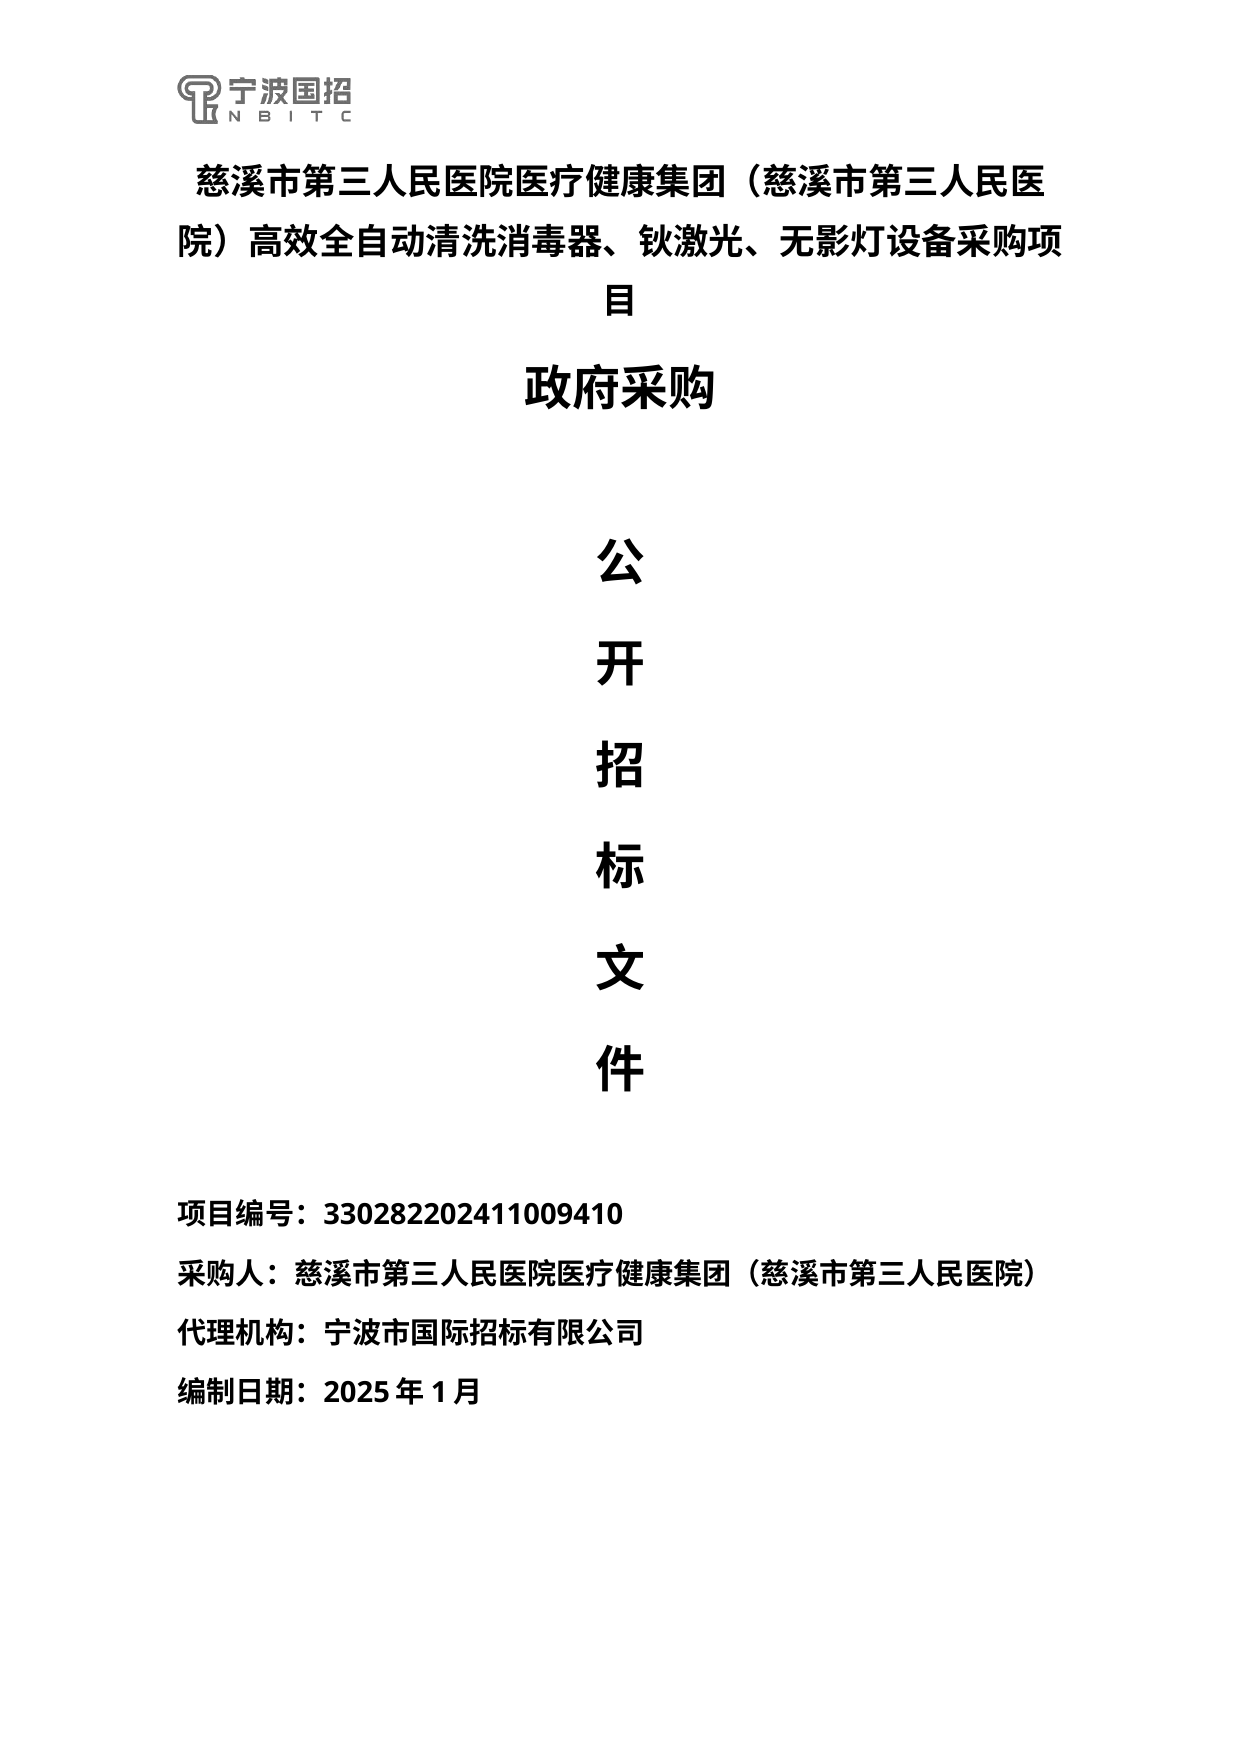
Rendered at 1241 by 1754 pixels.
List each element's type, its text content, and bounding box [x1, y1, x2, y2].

text 政府采购 [177, 340, 1063, 429]
text 代理机构：宁波市国际招标有限公司 [177, 1301, 1063, 1361]
text 公 [177, 514, 1063, 603]
text 慈溪市第三人民医院医疗健康集团（慈溪市第三人民医院）高效全自动清洗消毒器、钬激光、无影灯设备采购项目 [177, 149, 1063, 328]
text 采购人：慈溪市第三人民医院医疗健康集团（慈溪市第三人民医院） [177, 1242, 1063, 1301]
text 编制日期：2025年1月 [177, 1361, 1063, 1420]
text 文 [177, 920, 1063, 1009]
text 项目编号：330282202411009410 [177, 1182, 1063, 1242]
text 件 [177, 1021, 1063, 1111]
text 招 [177, 717, 1063, 806]
text 开 [177, 615, 1063, 704]
text 标 [177, 818, 1063, 907]
